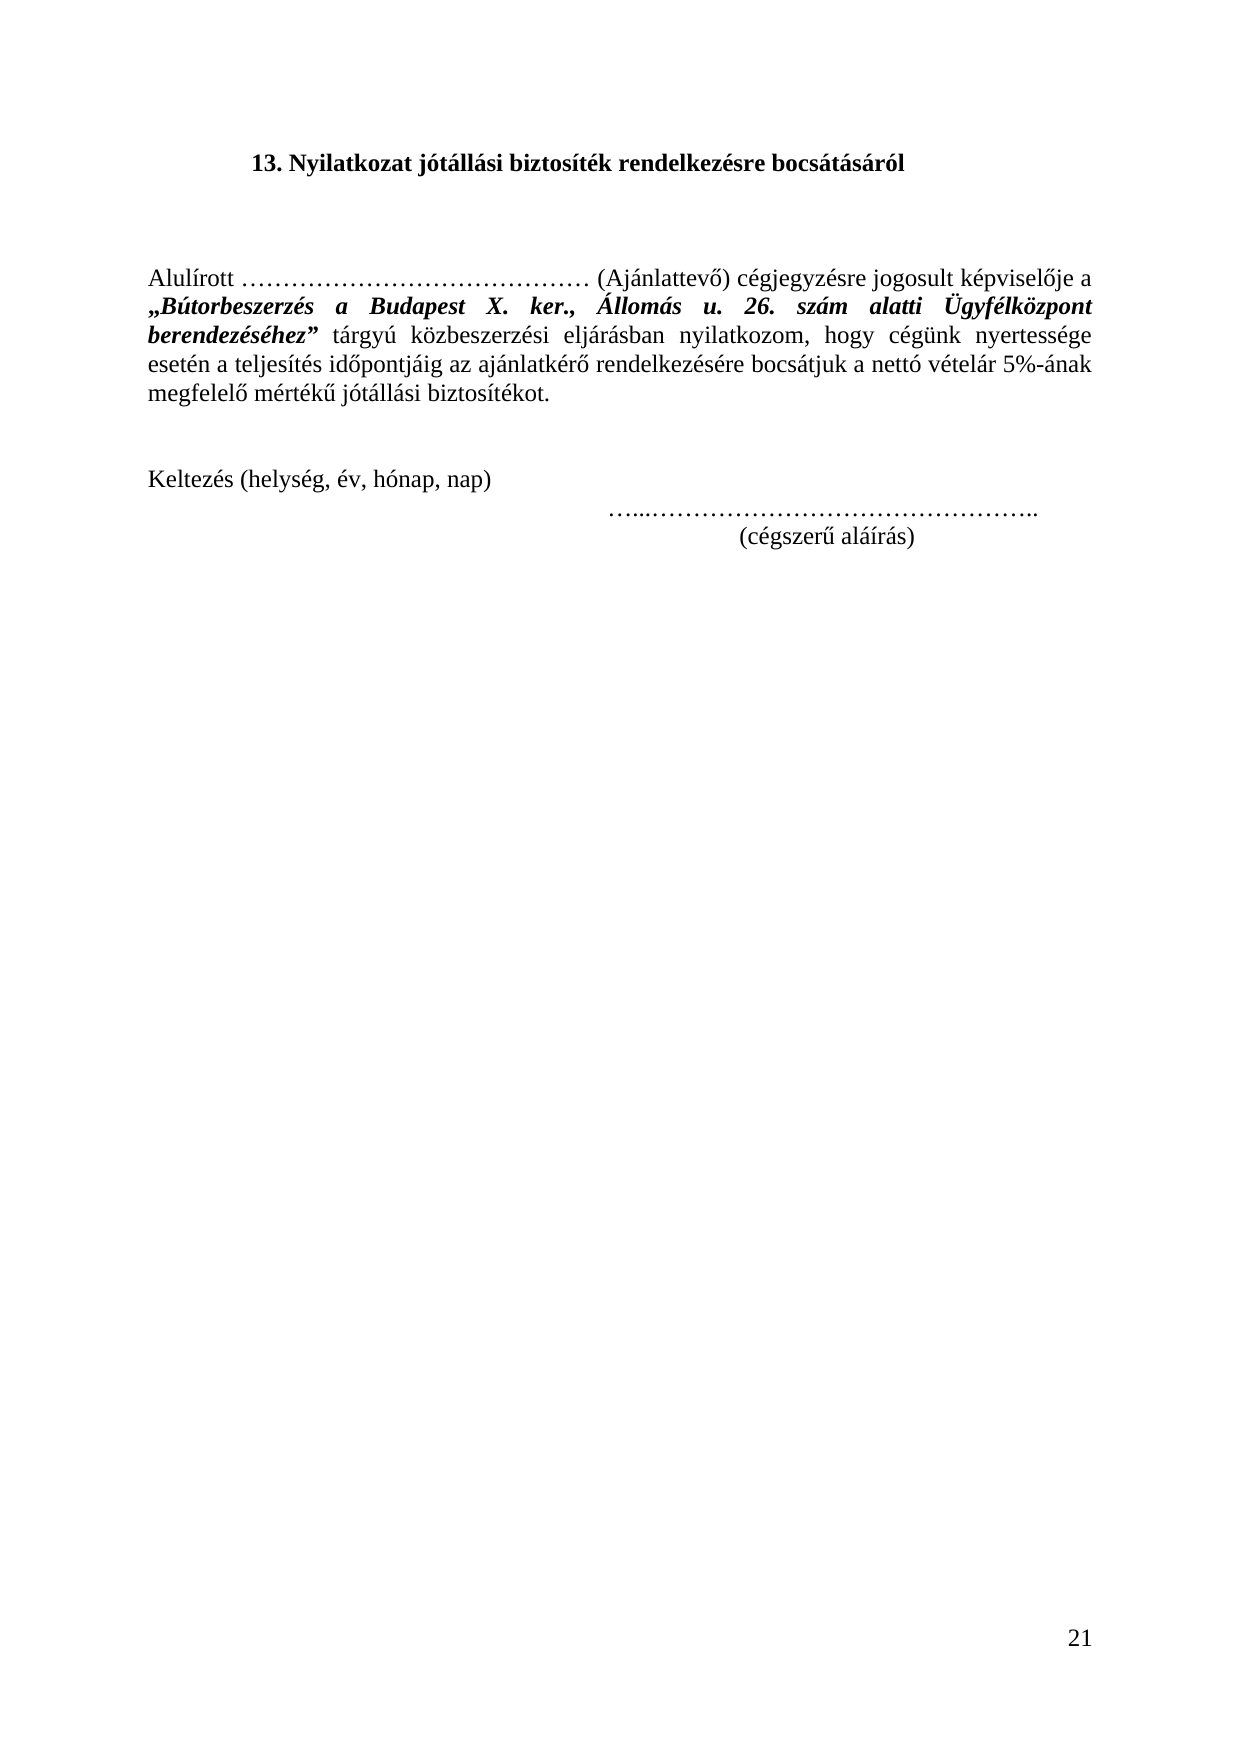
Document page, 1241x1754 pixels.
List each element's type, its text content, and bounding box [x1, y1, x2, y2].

text (cégszerű aláírás) [148, 521, 1093, 550]
text Alulírott …………………………………… (Ajánlattevő) cégjegyzésre jogosult képviselője a „Bútorbeszerzés a Budapest X. ker., Állomás u. 26. szám alatti Ügyfélközpont berendezéséhez” tárgyú közbeszerzési eljárásban nyilatkozom, hogy cégünk nyertessége esetén a teljesítés időpontjáig az ajánlatkérő rendelkezésére bocsátjuk a nettó vételár 5%-ának megfelelő mértékű jótállási biztosítékot. [148, 263, 1093, 406]
list Nyilatkozat jótállási biztosíték rendelkezésre bocsátásáról [251, 148, 1093, 176]
text …...……………………………………….. [148, 493, 1093, 521]
text Keltezés (helység, év, hónap, nap) [148, 464, 1093, 493]
